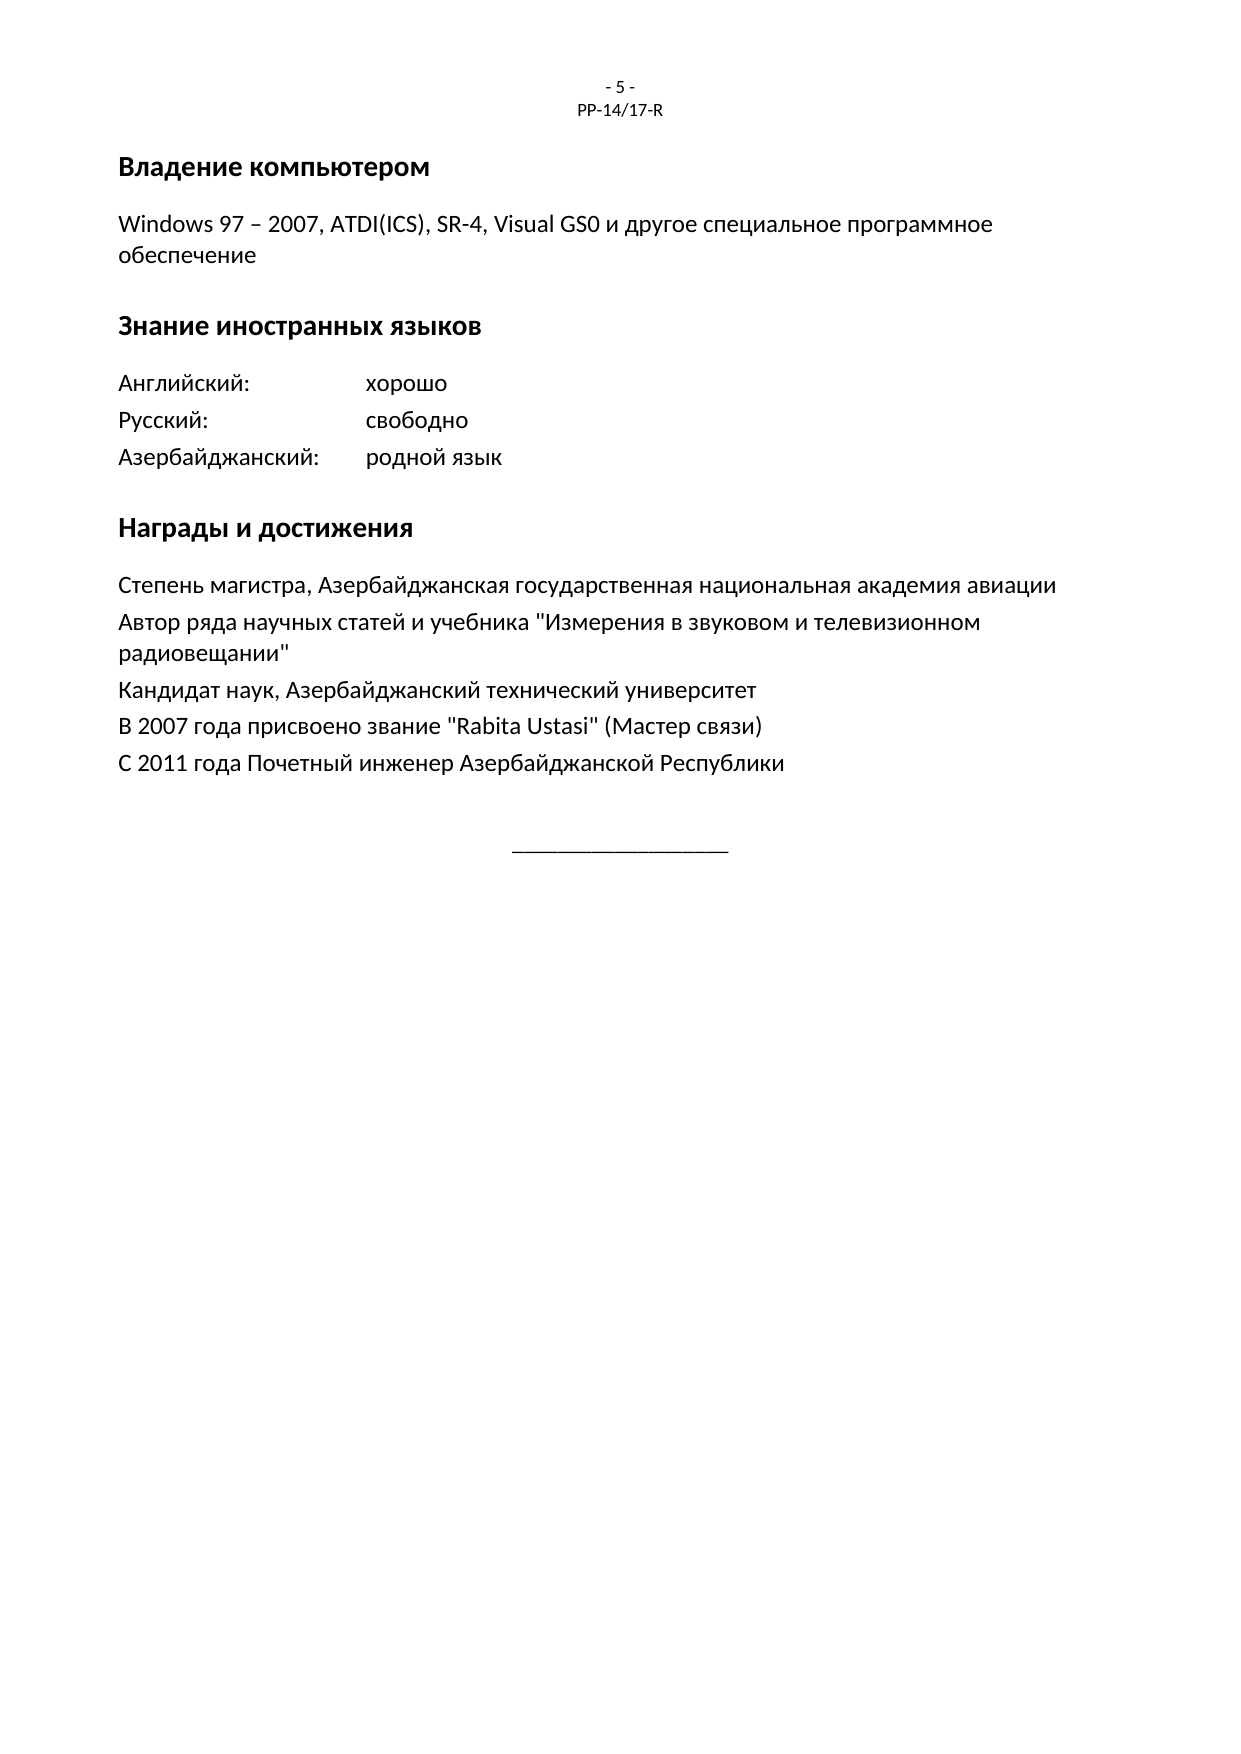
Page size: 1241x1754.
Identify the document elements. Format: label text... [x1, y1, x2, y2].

text В 2007 года присвоено звание "Rabita Ustasi" (Мастер связи) [118, 711, 1122, 741]
subtitle Награды и достижения [118, 509, 1122, 545]
table_cell Азербайджанский: [107, 435, 354, 472]
text Автор ряда научных статей и учебника "Измерения в звуковом и телевизионном радиовещании" [118, 606, 1122, 667]
table_header хорошо [354, 343, 1134, 398]
text С 2011 года Почетный инженер Азербайджанской Республики [118, 747, 1122, 778]
subtitle Знание иностранных языков [118, 307, 1122, 342]
table_header Английский: [107, 343, 354, 398]
text ___________________ [118, 828, 1122, 856]
text Windows 97 – 2007, ATDI(ICS), SR-4, Visual GS0 и другое специальное программное обеспечение [118, 208, 1122, 269]
table_cell родной язык [354, 435, 1134, 472]
subtitle Владение компьютером [118, 148, 1122, 183]
text Степень магистра, Азербайджанская государственная национальная академия авиации [118, 570, 1122, 600]
text Кандидат наук, Азербайджанский технический университет [118, 674, 1122, 704]
table_cell Русский: [107, 398, 354, 435]
table_cell свободно [354, 398, 1134, 435]
